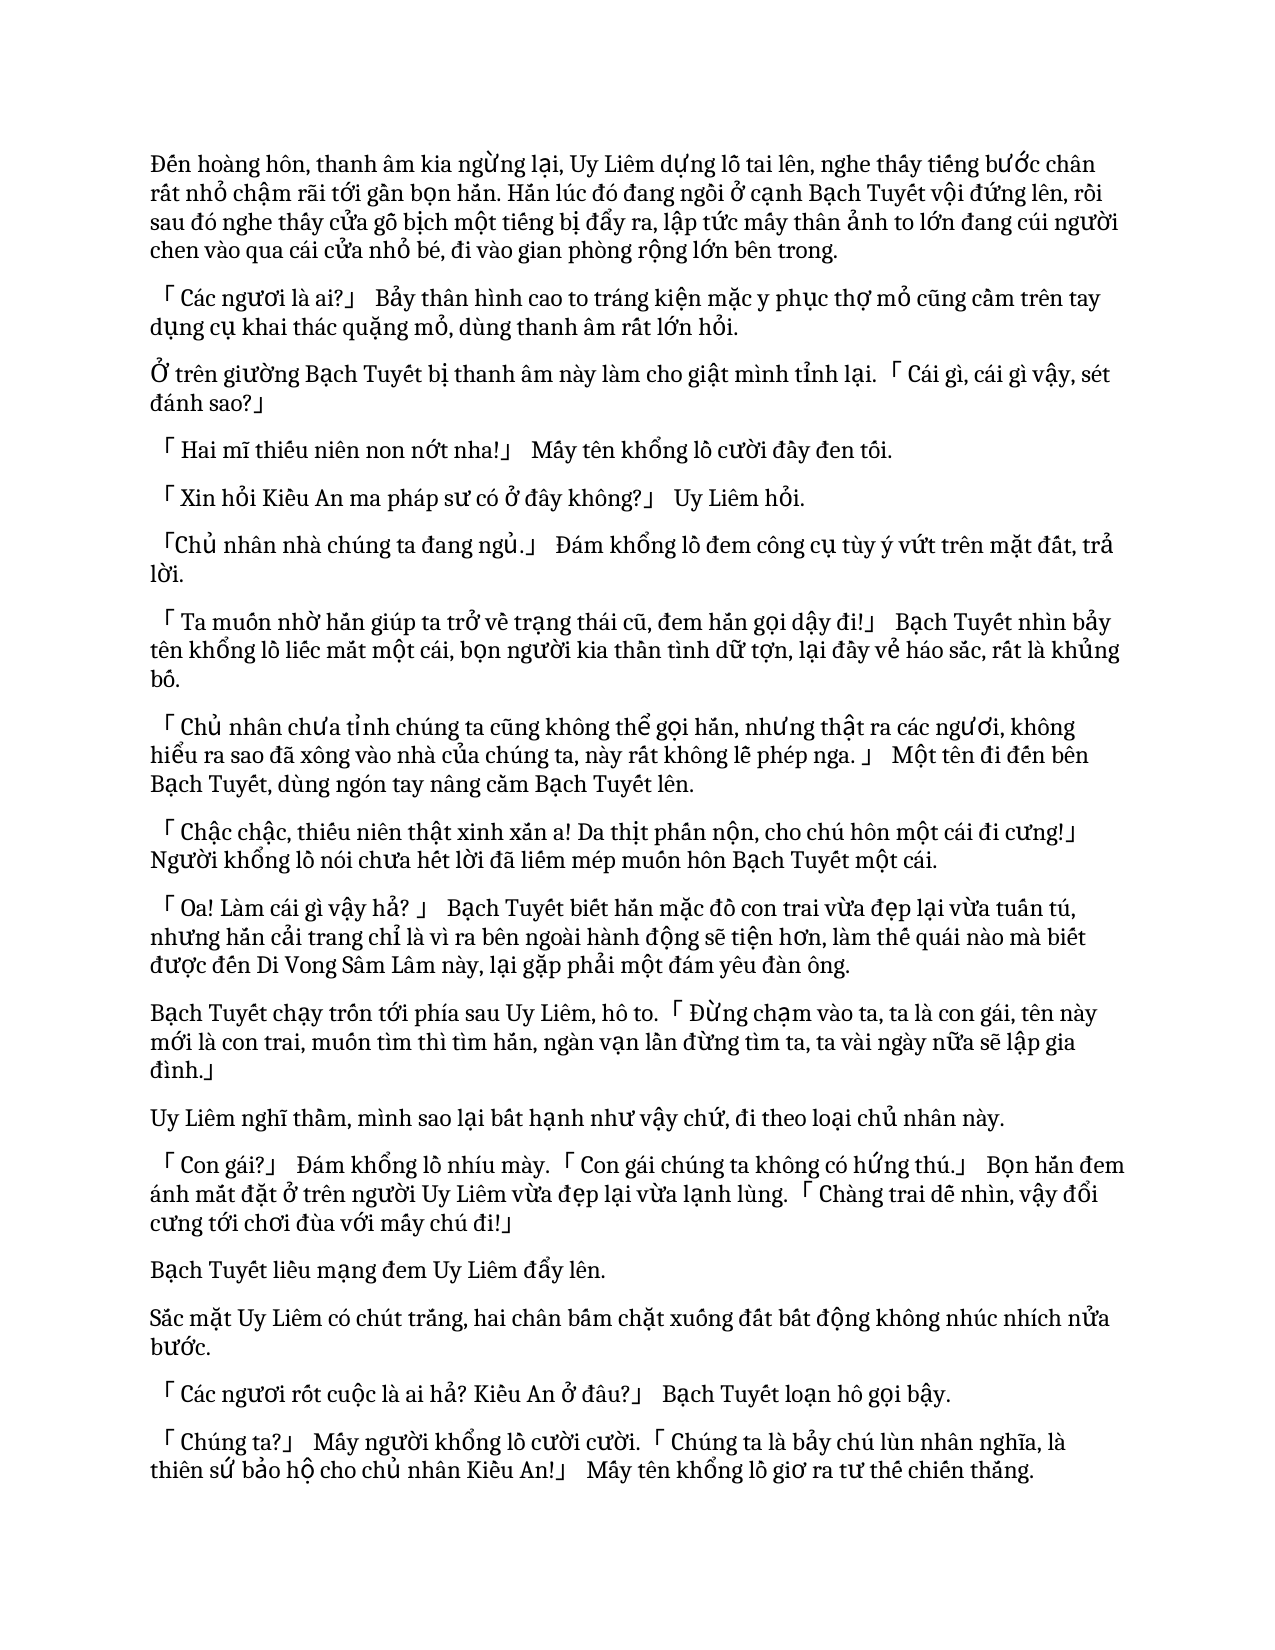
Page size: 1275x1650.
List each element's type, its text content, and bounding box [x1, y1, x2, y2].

text 「 Chúng ta?」 Mấy người khổng lồ cười cười.「 Chúng ta là bảy chú lùn nhân nghĩa, là thiên sứ bảo hộ cho chủ nhân Kiều An!」 Mấy tên khổng lồ giơ ra tư thế chiến thắng. [150, 1427, 1125, 1485]
text 「 Oa! Làm cái gì vậy hả? 」 Bạch Tuyết biết hắn mặc đồ con trai vừa đẹp lại vừa tuấn tú, nhưng hắn cải trang chỉ là vì ra bên ngoài hành động sẽ tiện hơn, làm thế quái nào mà biết được đến Di Vong Sâm Lâm này, lại gặp phải một đám yêu đàn ông. [150, 894, 1125, 980]
text 「 Hai mĩ thiếu niên non nớt nha!」 Mấy tên khổng lồ cười đầy đen tối. [150, 436, 1125, 465]
text Bạch Tuyết chạy trốn tới phía sau Uy Liêm, hô to.「 Đừng chạm vào ta, ta là con gái, tên này mới là con trai, muốn tìm thì tìm hắn, ngàn vạn lần đừng tìm ta, ta vài ngày nữa sẽ lập gia đình.」 [150, 999, 1125, 1085]
text 「 Các ngươi rốt cuộc là ai hả? Kiều An ở đâu?」 Bạch Tuyết loạn hô gọi bậy. [150, 1380, 1125, 1409]
text 「Chủ nhân nhà chúng ta đang ngủ.」 Đám khổng lồ đem công cụ tùy ý vứt trên mặt đất, trả lời. [150, 531, 1125, 589]
text 「 Chủ nhân chưa tỉnh chúng ta cũng không thể gọi hắn, nhưng thật ra các ngươi, không hiểu ra sao đã xông vào nhà của chúng ta, này rất không lễ phép nga. 」 Một tên đi đến bên Bạch Tuyết, dùng ngón tay nâng cằm Bạch Tuyết lên. [150, 712, 1125, 799]
text 「 Con gái?」 Đám khổng lồ nhíu mày.「 Con gái chúng ta không có hứng thú.」 Bọn hắn đem ánh mắt đặt ở trên người Uy Liêm vừa đẹp lại vừa lạnh lùng.「 Chàng trai dễ nhìn, vậy đổi cưng tới chơi đùa với mấy chú đi!」 [150, 1151, 1125, 1237]
text 「 Ta muốn nhờ hắn giúp ta trở về trạng thái cũ, đem hắn gọi dậy đi!」 Bạch Tuyết nhìn bảy tên khổng lồ liếc mắt một cái, bọn người kia thần tình dữ tợn, lại đầy vẻ háo sắc, rất là khủng bố. [150, 607, 1125, 694]
text 「 Xin hỏi Kiều An ma pháp sư có ở đây không?」 Uy Liêm hỏi. [150, 484, 1125, 512]
text Sắc mặt Uy Liêm có chút trắng, hai chân bấm chặt xuống đất bất động không nhúc nhích nửa bước. [150, 1304, 1125, 1361]
text Đến hoàng hôn, thanh âm kia ngừng lại, Uy Liêm dựng lỗ tai lên, nghe thấy tiếng bước chân rất nhỏ chậm rãi tới gần bọn hắn. Hắn lúc đó đang ngồi ở cạnh Bạch Tuyết vội đứng lên, rồi sau đó nghe thấy cửa gỗ bịch một tiếng bị đẩy ra, lập tức mấy thân ảnh to lớn đang cúi người chen vào qua cái cửa nhỏ bé, đi vào gian phòng rộng lớn bên trong. [150, 150, 1125, 265]
text Ở trên giường Bạch Tuyết bị thanh âm này làm cho giật mình tỉnh lại.「 Cái gì, cái gì vậy, sét đánh sao?」 [150, 360, 1125, 417]
text 「 Chậc chậc, thiếu niên thật xinh xắn a! Da thịt phấn nộn, cho chú hôn một cái đi cưng!」 Người khổng lồ nói chưa hết lời đã liếm mép muốn hôn Bạch Tuyết một cái. [150, 817, 1125, 875]
text Bạch Tuyết liều mạng đem Uy Liêm đẩy lên. [150, 1256, 1125, 1285]
text Uy Liêm nghĩ thầm, mình sao lại bất hạnh như vậy chứ, đi theo loại chủ nhân này. [150, 1104, 1125, 1132]
text 「 Các ngươi là ai?」 Bảy thân hình cao to tráng kiện mặc y phục thợ mỏ cũng cầm trên tay dụng cụ khai thác quặng mỏ, dùng thanh âm rất lớn hỏi. [150, 284, 1125, 341]
